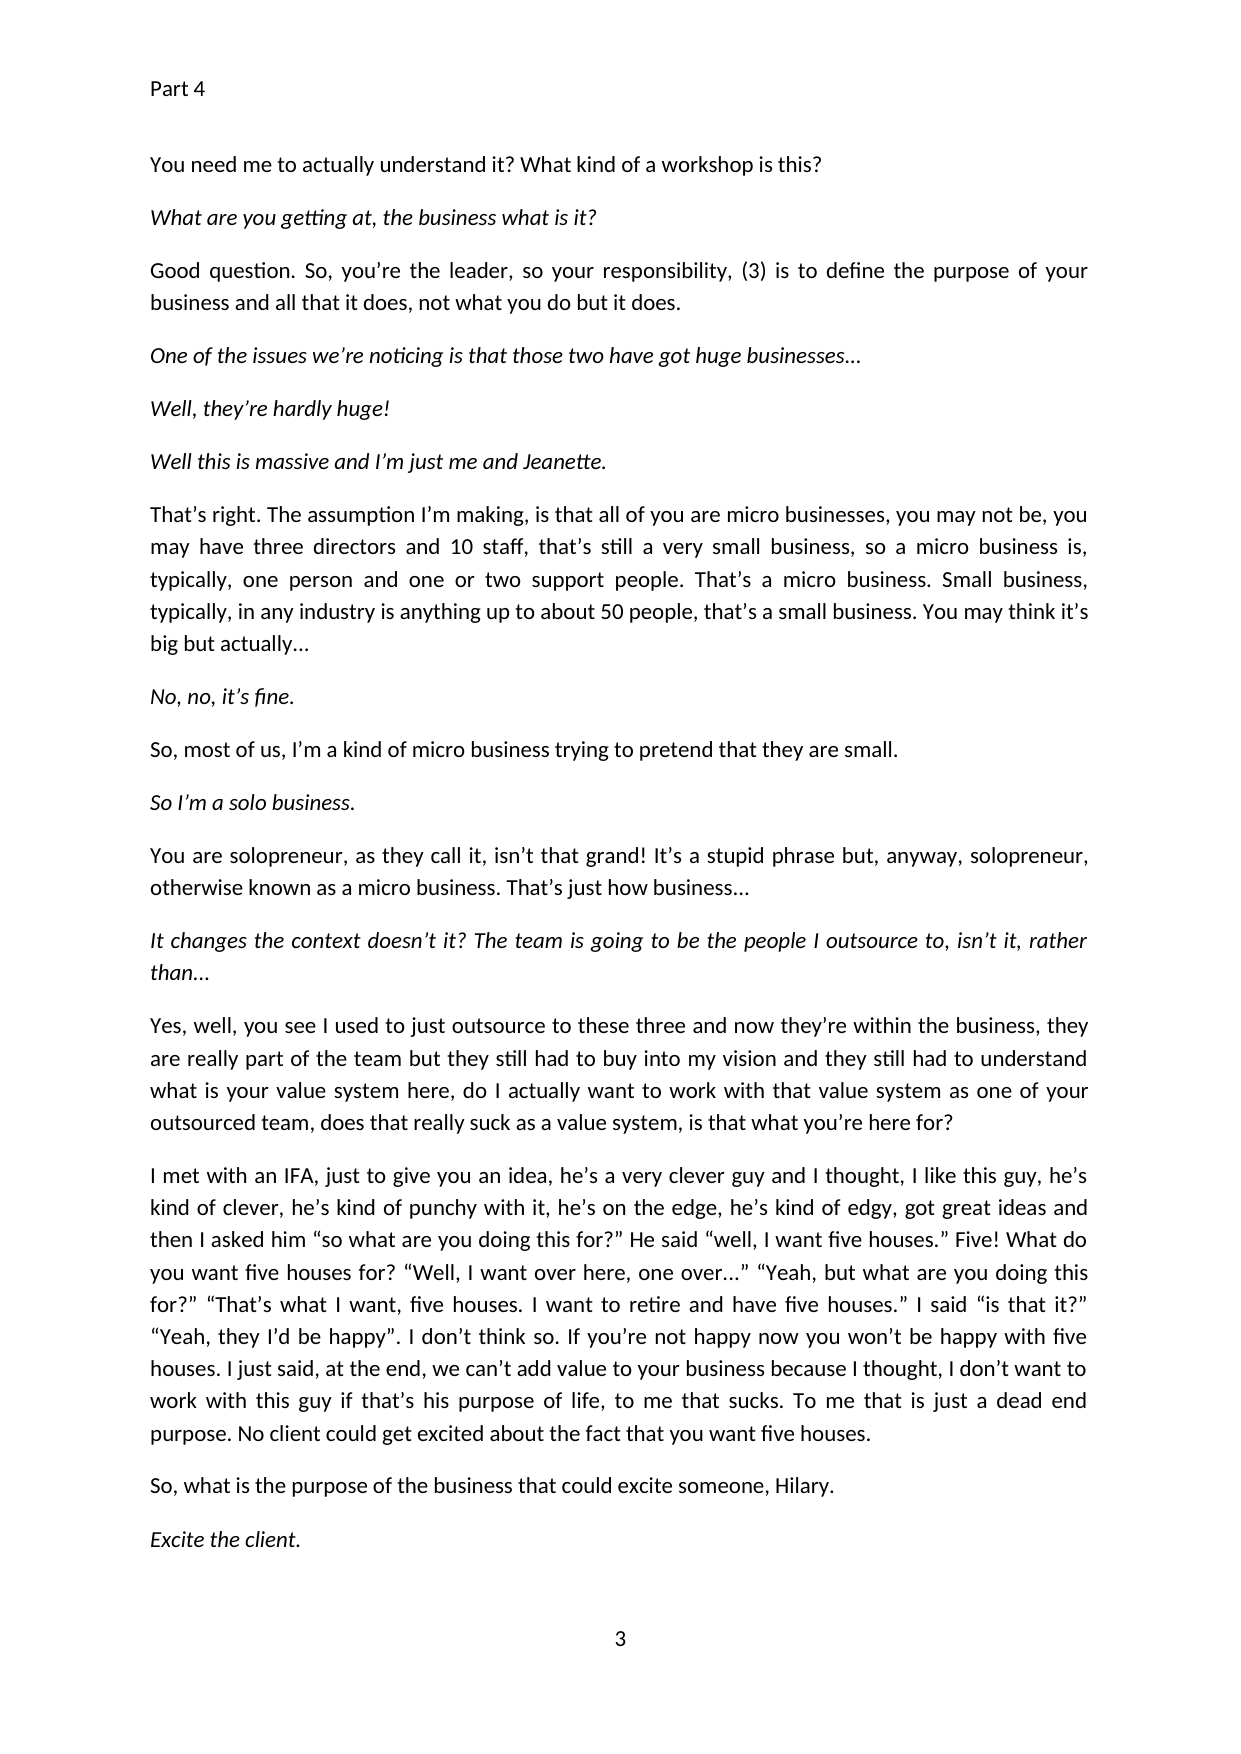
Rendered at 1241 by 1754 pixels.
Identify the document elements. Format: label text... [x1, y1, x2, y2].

text So I’m a solo business. [150, 788, 1090, 816]
text I met with an IFA, just to give you an idea, he’s a very clever guy and I thought, I like this guy, he’s kind of clever, he’s kind of punchy with it, he’s on the edge, he’s kind of edgy, got great ideas and then I asked him “so what are you doing this for?” He said “well, I want five houses.” Five! What do you want five houses for? “Well, I want over here, one over...” “Yeah, but what are you doing this for?” “That’s what I want, five houses. I want to retire and have five houses.” I said “is that it?” “Yeah, they I’d be happy”. I don’t think so. If you’re not happy now you won’t be happy with five houses. I just said, at the end, we can’t add value to your business because I thought, I don’t want to work with this guy if that’s his purpose of life, to me that sucks. To me that is just a dead end purpose. No client could get excited about the fact that you want five houses. [150, 1161, 1090, 1447]
text So, what is the purpose of the business that could excite someone, Hilary. [150, 1472, 1090, 1500]
text You are solopreneur, as they call it, isn’t that grand! It’s a stupid phrase but, anyway, solopreneur, otherwise known as a micro business. That’s just how business... [150, 841, 1090, 901]
text Good question. So, you’re the leader, so your responsibility, (3) is to define the purpose of your business and all that it does, not what you do but it does. [150, 256, 1090, 316]
text It changes the context doesn’t it? The team is going to be the people I outsource to, isn’t it, rather than... [150, 926, 1090, 987]
text That’s right. The assumption I’m making, is that all of you are micro businesses, you may not be, you may have three directors and 10 staff, that’s still a very small business, so a micro business is, typically, one person and one or two support people. That’s a micro business. Small business, typically, in any industry is anything up to about 50 people, that’s a small business. You may think it’s big but actually... [150, 500, 1090, 657]
text Yes, well, you see I used to just outsource to these three and now they’re within the business, they are really part of the team but they still had to buy into my vision and they still had to understand what is your value system here, do I actually want to work with that value system as one of your outsourced team, does that really suck as a value system, is that what you’re here for? [150, 1012, 1090, 1136]
text You need me to actually understand it? What kind of a workshop is this? [150, 150, 1090, 178]
text Well this is massive and I’m just me and Jeanette. [150, 447, 1090, 475]
text One of the issues we’re noticing is that those two have got huge businesses... [150, 341, 1090, 369]
text Excite the client. [150, 1525, 1090, 1553]
text No, no, it’s fine. [150, 682, 1090, 710]
text So, most of us, I’m a kind of micro business trying to pretend that they are small. [150, 735, 1090, 763]
text Well, they’re hardly huge! [150, 394, 1090, 422]
text What are you getting at, the business what is it? [150, 203, 1090, 231]
